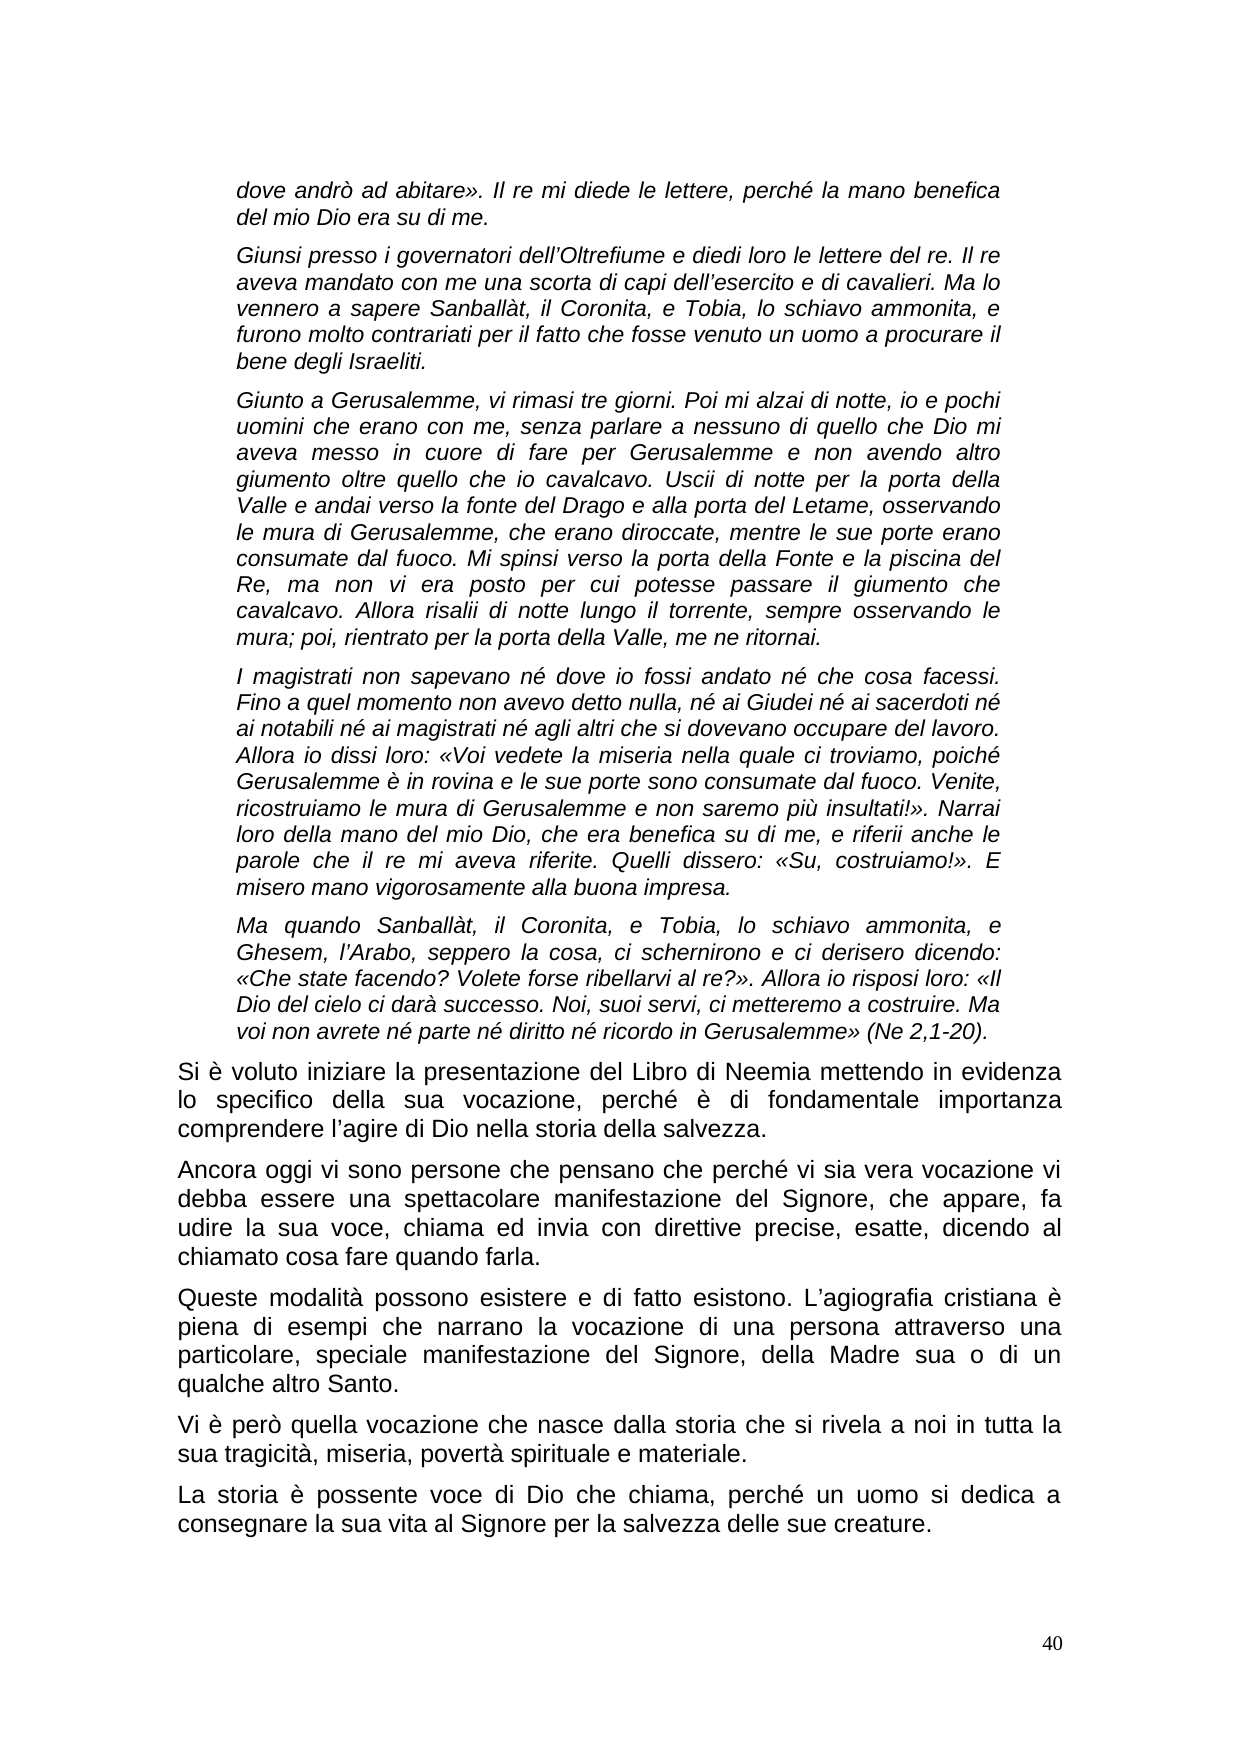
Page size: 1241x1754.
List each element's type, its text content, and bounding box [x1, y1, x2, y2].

text Ma quando Sanballàt, il Coronita, e Tobia, lo schiavo ammonita, e Ghesem, l’Arabo, seppero la cosa, ci schernirono e ci derisero dicendo: «Che state facendo? Volete forse ribellarvi al re?». Allora io risposi loro: «Il Dio del cielo ci darà successo. Noi, suoi servi, ci metteremo a costruire. Ma voi non avrete né parte né diritto né ricordo in Gerusalemme» (Ne 2,1-20). [236, 912, 1004, 1044]
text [236, 177, 1004, 230]
text I magistrati non sapevano né dove io fossi andato né che cosa facessi. Fino a quel momento non avevo detto nulla, né ai Giudei né ai sacerdoti né ai notabili né ai magistrati né agli altri che si dovevano occupare del lavoro. Allora io dissi loro: «Voi vedete la miseria nella quale ci troviamo, poiché Gerusalemme è in rovina e le sue porte sono consumate dal fuoco. Venite, ricostruiamo le mura di Gerusalemme e non saremo più insultati!». Narrai loro della mano del mio Dio, che era benefica su di me, e riferii anche le parole che il re mi aveva riferite. Quelli dissero: «Su, costruiamo!». E misero mano vigorosamente alla buona impresa. [236, 663, 1004, 900]
text Giunto a Gerusalemme, vi rimasi tre giorni. Poi mi alzai di notte, io e pochi uomini che erano con me, senza parlare a nessuno di quello che Dio mi aveva messo in cuore di fare per Gerusalemme e non avendo altro giumento oltre quello che io cavalcavo. Uscii di notte per la porta della Valle e andai verso la fonte del Drago e alla porta del Letame, osservando le mura di Gerusalemme, che erano diroccate, mentre le sue porte erano consumate dal fuoco. Mi spinsi verso la porta della Fonte e la piscina del Re, ma non vi era posto per cui potesse passare il giumento che cavalcavo. Allora risalii di notte lungo il torrente, sempre osservando le mura; poi, rientrato per la porta della Valle, me ne ritornai. [236, 387, 1004, 650]
text Queste modalità possono esistere e di fatto esistono. L’agiografia cristiana è piena di esempi che narrano la vocazione di una persona attraverso una particolare, speciale manifestazione del Signore, della Madre sua o di un qualche altro Santo. [177, 1283, 1063, 1398]
text Vi è però quella vocazione che nasce dalla storia che si rivela a noi in tutta la sua tragicità, miseria, povertà spirituale e materiale. [177, 1410, 1063, 1468]
text Ancora oggi vi sono persone che pensano che perché vi sia vera vocazione vi debba essere una spettacolare manifestazione del Signore, che appare, fa udire la sua voce, chiama ed invia con direttive precise, esatte, dicendo al chiamato cosa fare quando farla. [177, 1155, 1063, 1270]
text Si è voluto iniziare la presentazione del Libro di Neemia mettendo in evidenza lo specifico della sua vocazione, perché è di fondamentale importanza comprendere l’agire di Dio nella storia della salvezza. [177, 1057, 1063, 1143]
text Giunsi presso i governatori dell’Oltrefiume e diedi loro le lettere del re. Il re aveva mandato con me una scorta di capi dell’esercito e di cavalieri. Ma lo vennero a sapere Sanballàt, il Coronita, e Tobia, lo schiavo ammonita, e furono molto contrariati per il fatto che fosse venuto un uomo a procurare il bene degli Israeliti. [236, 242, 1004, 374]
text La storia è possente voce di Dio che chiama, perché un uomo si dedica a consegnare la sua vita al Signore per la salvezza delle sue creature. [177, 1480, 1063, 1538]
